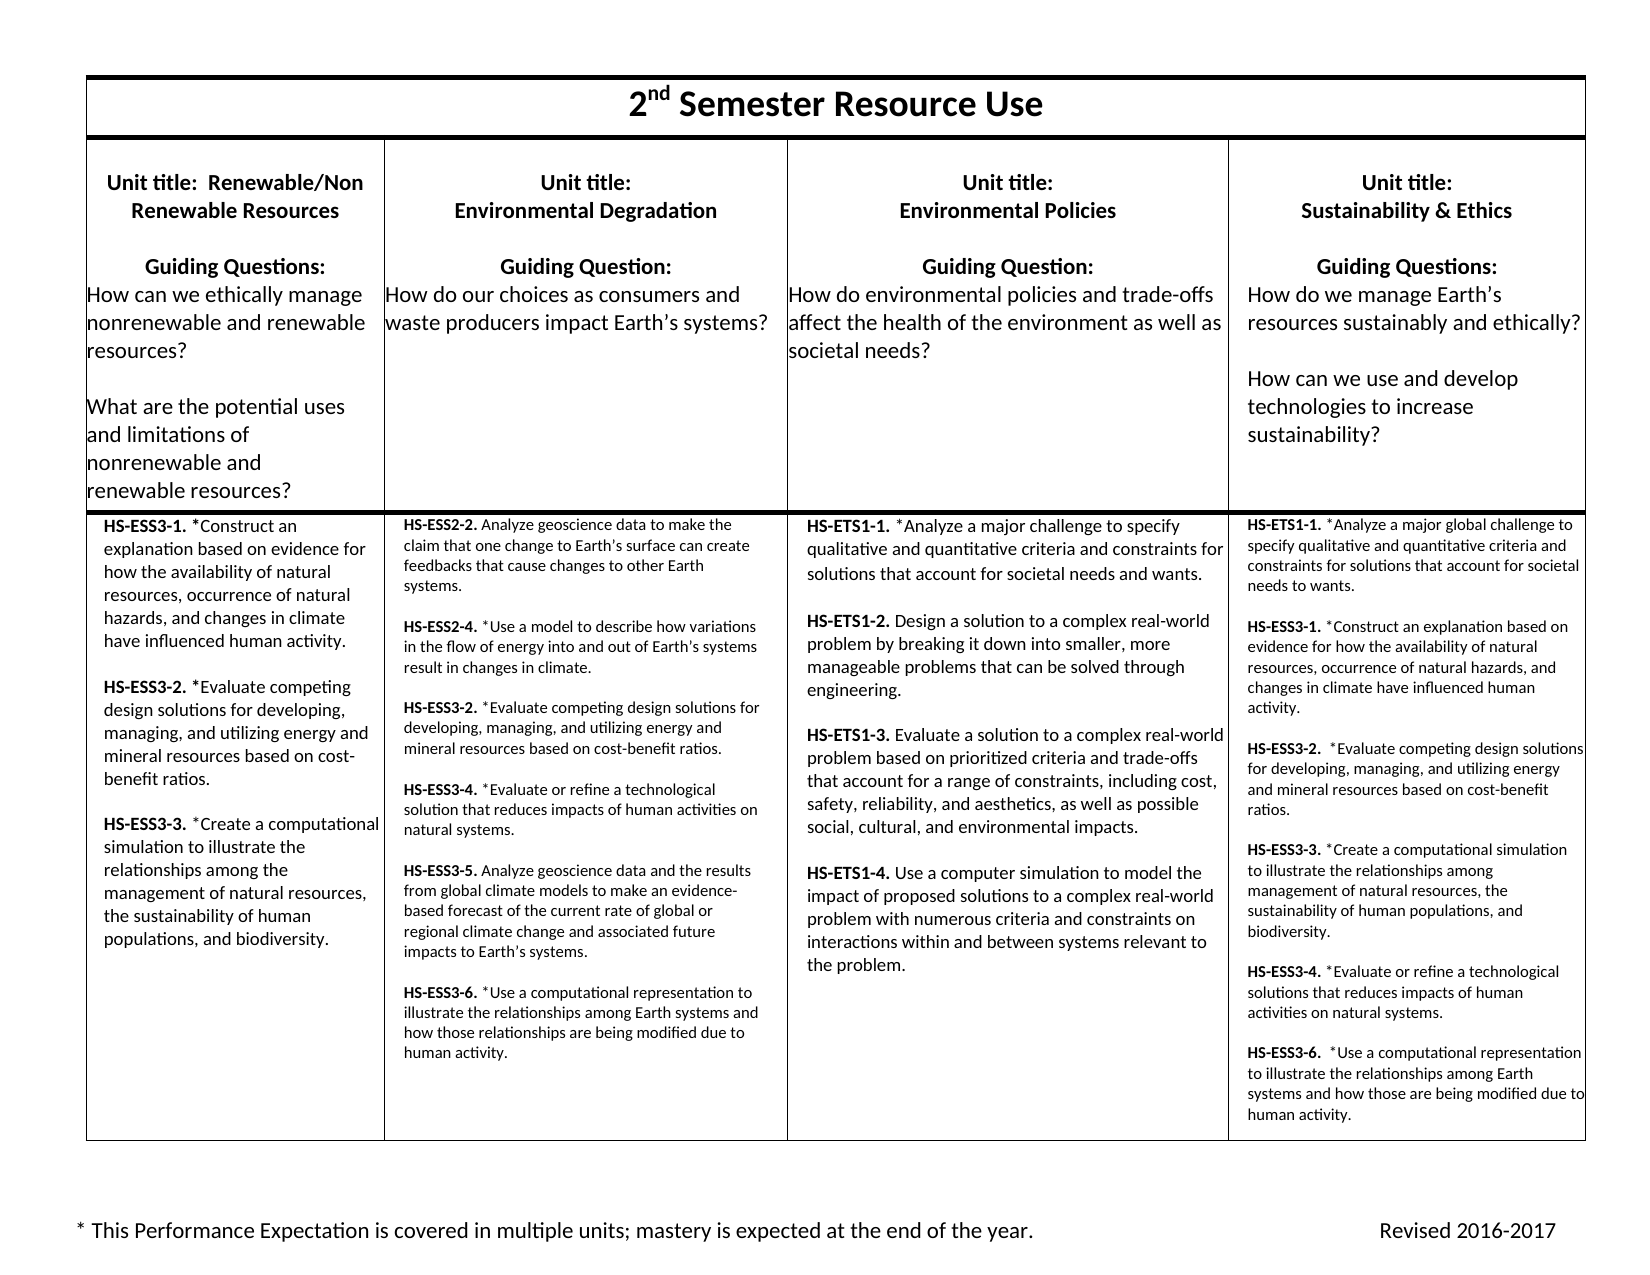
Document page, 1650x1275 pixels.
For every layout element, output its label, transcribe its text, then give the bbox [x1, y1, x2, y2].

table_cell Unit title: Sustainability & Ethics Guiding Questions: How do we manage Earth’s resources sustainably and ethically? How can we use and develop technologies to increase sustainability? [1229, 140, 1585, 510]
table_cell HS-ESS3-1. *Construct an explanation based on evidence for how the availability of natural resources, occurrence of natural hazards, and changes in climate have influenced human activity. HS-ESS3-2. *Evaluate competing design solutions for developing, managing, and utilizing energy and mineral resources based on cost-benefit ratios. HS-ESS3-3. *Create a computational simulation to illustrate the relationships among the management of natural resources, the sustainability of human populations, and biodiversity. [87, 515, 384, 1140]
table_cell Unit title: Environmental Degradation Guiding Question: How do our choices as consumers and waste producers impact Earth’s systems? [385, 140, 787, 510]
table_cell HS-ETS1-1. *Analyze a major challenge to specify qualitative and quantitative criteria and constraints for solutions that account for societal needs and wants. HS-ETS1-2. Design a solution to a complex real-world problem by breaking it down into smaller, more manageable problems that can be solved through engineering. HS-ETS1-3. Evaluate a solution to a complex real-world problem based on prioritized criteria and trade-offs that account for a range of constraints, including cost, safety, reliability, and aesthetics, as well as possible social, cultural, and environmental impacts. HS-ETS1-4. Use a computer simulation to model the impact of proposed solutions to a complex real-world problem with numerous criteria and constraints on interactions within and between systems relevant to the problem. [788, 515, 1228, 1140]
table_cell Unit title: Environmental Policies Guiding Question: How do environmental policies and trade-offs affect the health of the environment as well as societal needs? [788, 140, 1228, 510]
table_cell HS-ETS1-1. *Analyze a major global challenge to specify qualitative and quantitative criteria and constraints for solutions that account for societal needs to wants. HS-ESS3-1. *Construct an explanation based on evidence for how the availability of natural resources, occurrence of natural hazards, and changes in climate have influenced human activity. HS-ESS3-2. *Evaluate competing design solutions for developing, managing, and utilizing energy and mineral resources based on cost-benefit ratios. HS-ESS3-3. *Create a computational simulation to illustrate the relationships among management of natural resources, the sustainability of human populations, and biodiversity. HS-ESS3-4. *Evaluate or refine a technological solutions that reduces impacts of human activities on natural systems. HS-ESS3-6. *Use a computational representation to illustrate the relationships among Earth systems and how those are being modified due to human activity. [1229, 515, 1585, 1140]
table_cell HS-ESS2-2. Analyze geoscience data to make the claim that one change to Earth’s surface can create feedbacks that cause changes to other Earth systems. HS-ESS2-4. *Use a model to describe how variations in the flow of energy into and out of Earth’s systems result in changes in climate. HS-ESS3-2. *Evaluate competing design solutions for developing, managing, and utilizing energy and mineral resources based on cost-benefit ratios. HS-ESS3-4. *Evaluate or refine a technological solution that reduces impacts of human activities on natural systems. HS-ESS3-5. Analyze geoscience data and the results from global climate models to make an evidence-based forecast of the current rate of global or regional climate change and associated future impacts to Earth’s systems. HS-ESS3-6. *Use a computational representation to illustrate the relationships among Earth systems and how those relationships are being modified due to human activity. [385, 515, 787, 1140]
table_header 2nd Semester Resource Use [87, 80, 1585, 135]
table_cell Unit title: Renewable/Non Renewable Resources Guiding Questions: How can we ethically manage nonrenewable and renewable resources? What are the potential uses and limitations of nonrenewable and renewable resources? [87, 140, 384, 510]
